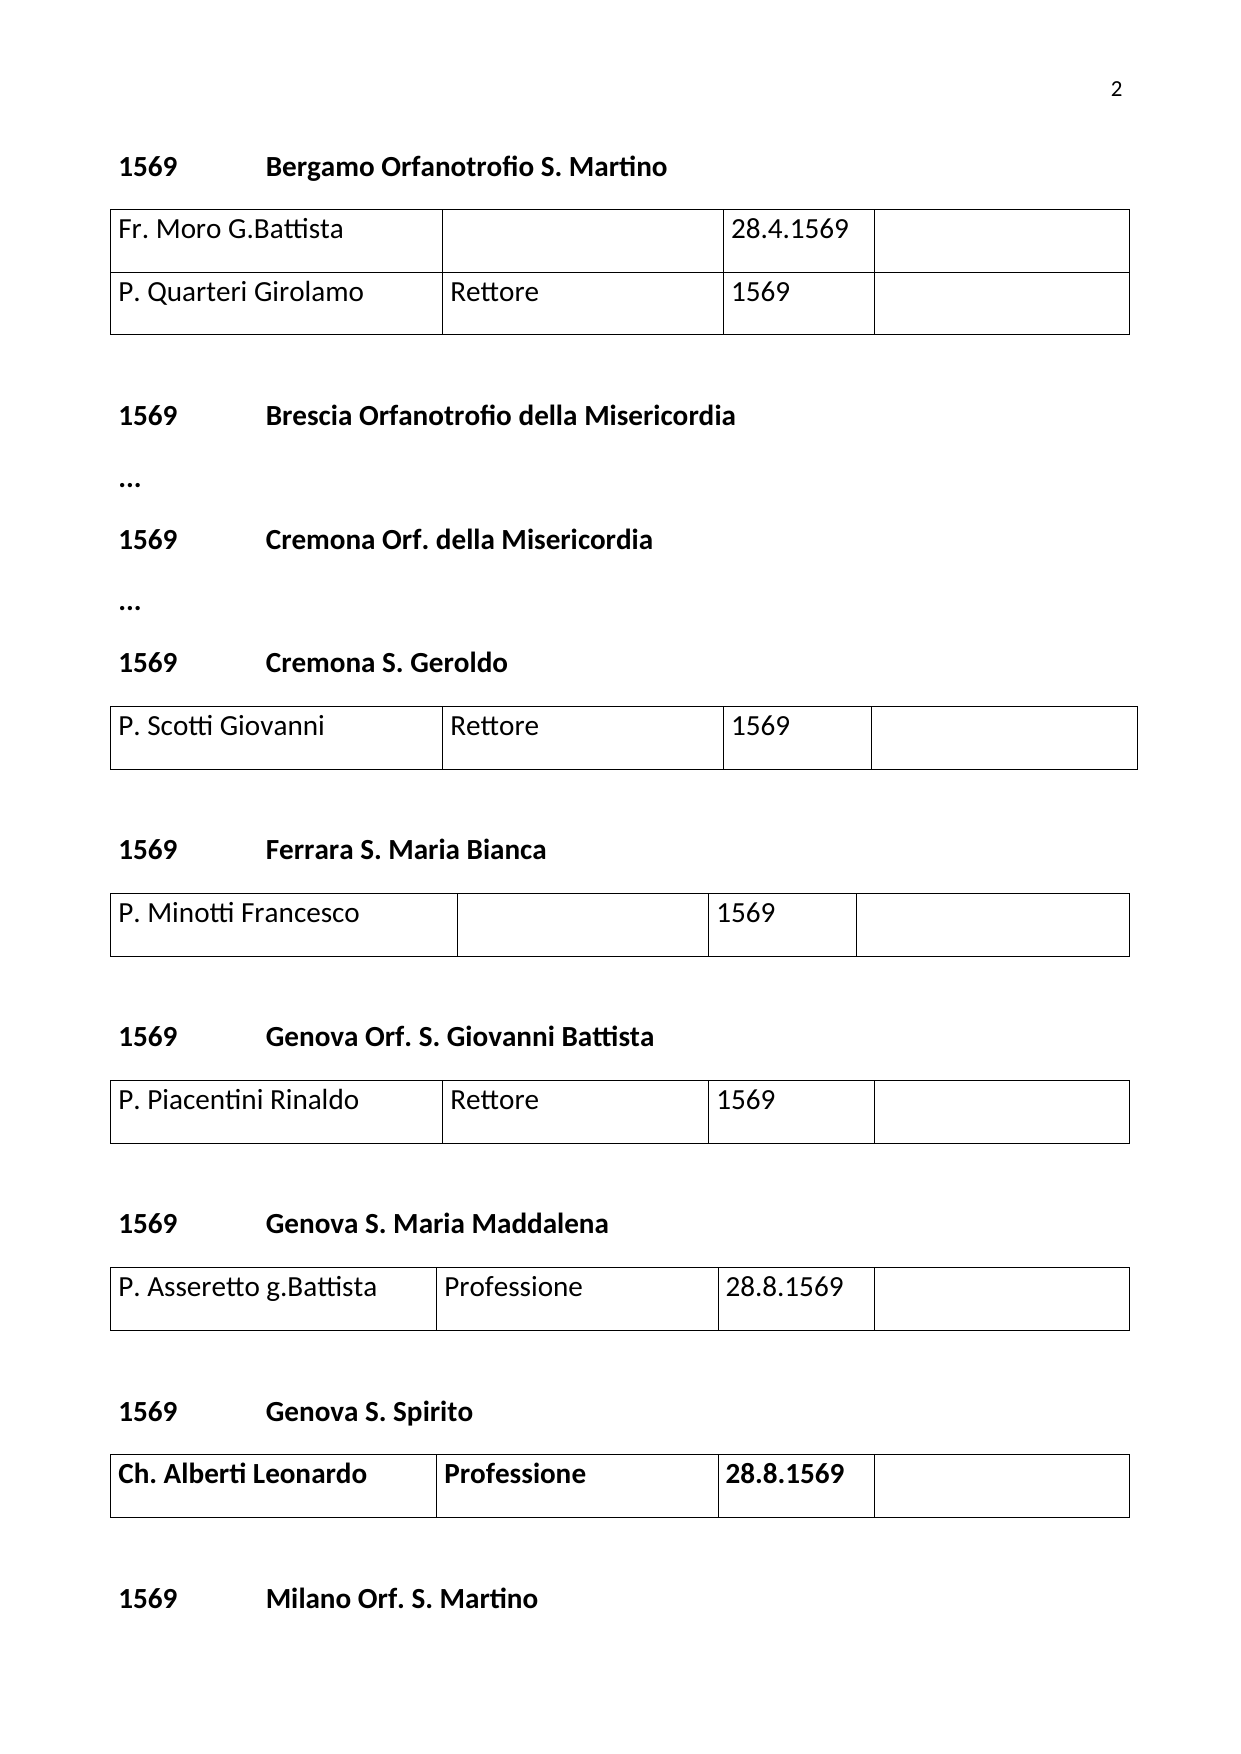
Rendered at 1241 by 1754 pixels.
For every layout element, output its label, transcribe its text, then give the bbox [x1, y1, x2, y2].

table_header P. Piacentini Rinaldo [111, 1081, 442, 1143]
table_header Ch. Alberti Leonardo [111, 1455, 436, 1517]
table_header [443, 210, 723, 272]
table_header [872, 707, 1137, 768]
table_header Rettore [443, 707, 723, 768]
table_header Rettore [443, 1081, 708, 1143]
text 1569 Ferrara S. Maria Bianca [118, 831, 1122, 867]
text 1569 Bergamo Orfanotrofio S. Martino [118, 148, 1122, 183]
table_header [875, 1268, 1129, 1330]
text 1569 Cremona S. Geroldo [118, 644, 1122, 680]
table_header 28.8.1569 [719, 1455, 874, 1517]
text ... [118, 459, 1122, 494]
table_header Professione [437, 1268, 718, 1330]
table_header [875, 1455, 1129, 1517]
text 1569 Milano Orf. S. Martino [118, 1580, 1122, 1615]
text 1569 Genova S. Spirito [118, 1393, 1122, 1428]
table_header [875, 210, 1129, 272]
table_header P. Scotti Giovanni [111, 707, 442, 768]
table_header 1569 [709, 1081, 874, 1143]
table_cell P. Quarteri Girolamo [111, 273, 442, 334]
table_header Professione [437, 1455, 718, 1517]
table_header 1569 [709, 894, 856, 956]
table_header [857, 894, 1129, 956]
table_cell [875, 273, 1129, 334]
table_header [458, 894, 708, 956]
table_header P. Asseretto g.Battista [111, 1268, 436, 1330]
table_header 1569 [724, 707, 871, 768]
table_cell Rettore [443, 273, 723, 334]
table_header 28.4.1569 [724, 210, 874, 272]
table_header [875, 1081, 1129, 1143]
table_header P. Minotti Francesco [111, 894, 457, 956]
text 1569 Genova S. Maria Maddalena [118, 1206, 1122, 1241]
text ... [118, 582, 1122, 618]
text 1569 Cremona Orf. della Misericordia [118, 521, 1122, 556]
text 1569 Brescia Orfanotrofio della Misericordia [118, 397, 1122, 433]
table_cell 1569 [724, 273, 874, 334]
table_header 28.8.1569 [719, 1268, 874, 1330]
text 1569 Genova Orf. S. Giovanni Battista [118, 1018, 1122, 1054]
table_header Fr. Moro G.Battista [111, 210, 442, 272]
